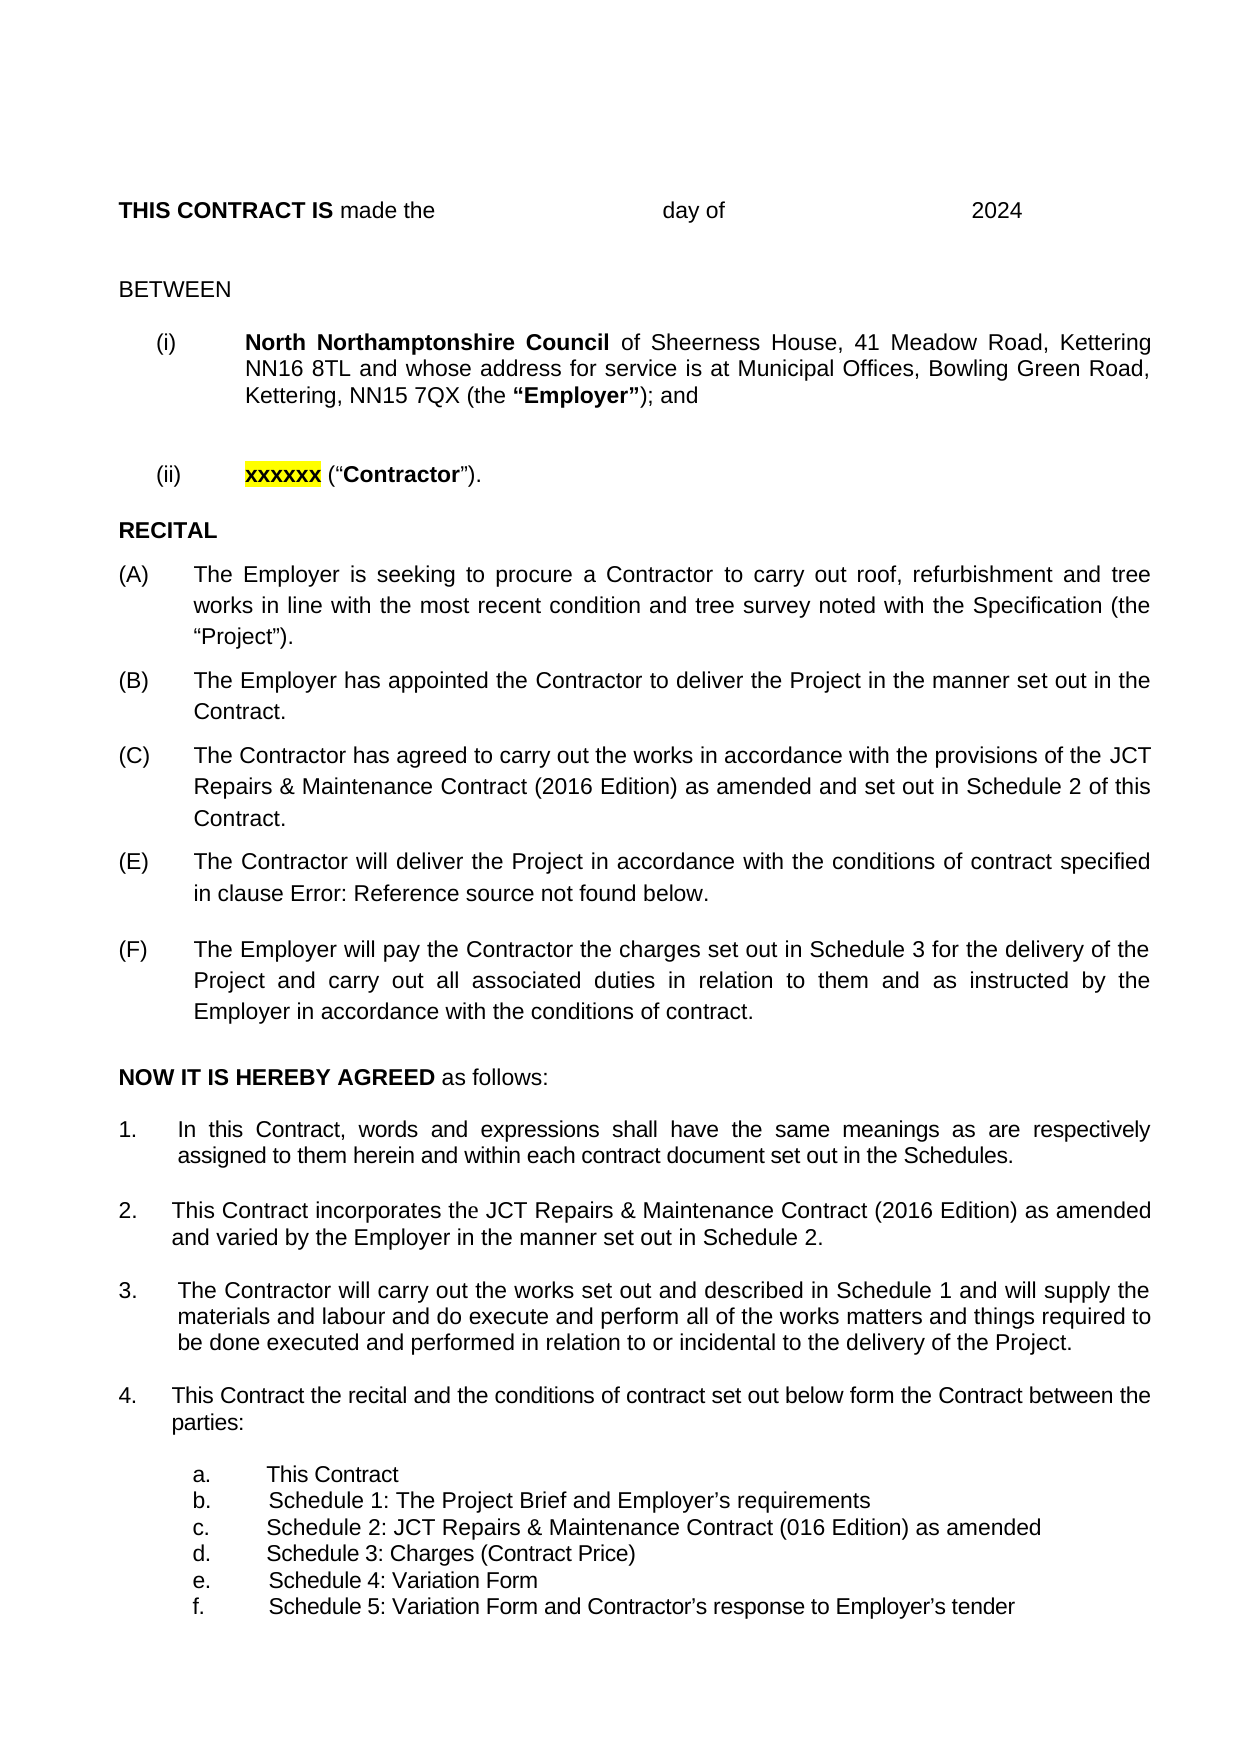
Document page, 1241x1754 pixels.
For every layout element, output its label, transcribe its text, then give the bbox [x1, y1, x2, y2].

text BETWEEN [118, 276, 1152, 303]
list Schedule 2: JCT Repairs & Maintenance Contract (016 Edition) as amended [192, 1514, 1152, 1540]
list This Contract the recital and the conditions of contract set out below form the Contract between the parties: [118, 1382, 1152, 1435]
text (A) The Employer is seeking to procure a Contractor to carry out roof, refurbishment and tree works in line with the most recent condition and tree survey noted with the Specification (the “Project”). [118, 556, 1152, 649]
text (F) The Employer will pay the Contractor the charges set out in Schedule 3 for the delivery of the Project and carry out all associated duties in relation to them and as instructed by the Employer in accordance with the conditions of contract. [118, 931, 1152, 1024]
text (C) The Contractor has agreed to carry out the works in accordance with the provisions of the JCT Repairs & Maintenance Contract (2016 Edition) as amended and set out in Schedule 2 of this Contract. [118, 737, 1152, 831]
list xxxxxx (“Contractor”). [321, 461, 1152, 487]
list Schedule 3: Charges (Contract Price) [192, 1540, 1152, 1567]
list xxxxxx (“Contractor”). [156, 461, 245, 487]
list This Contract [192, 1461, 1152, 1487]
list Schedule 4: Variation Form [169, 1567, 1152, 1593]
list Schedule 5: Variation Form and Contractor’s response to Employer’s tender [169, 1593, 1152, 1619]
list Schedule 1: The Project Brief and Employer’s requirements [169, 1487, 1152, 1514]
text NOW IT IS HEREBY AGREED as follows: [118, 1063, 1152, 1090]
list In this Contract, words and expressions shall have the same meanings as are respectively assigned to them herein and within each contract document set out in the Schedules. [118, 1116, 1152, 1169]
list North Northamptonshire Council of Sheerness House, 41 Meadow Road, Kettering NN16 8TL and whose address for service is at Municipal Offices, Bowling Green Road, Kettering, NN15 7QX (the “Employer”); and [156, 329, 1152, 408]
list The Contractor will carry out the works set out and described in Schedule 1 and will supply the materials and labour and do execute and perform all of the works matters and things required to be done executed and performed in relation to or incidental to the delivery of the Project. [118, 1277, 1152, 1356]
list This Contract incorporates the JCT Repairs & Maintenance Contract (2016 Edition) as amended and varied by the Employer in the manner set out in Schedule 2. [118, 1195, 1152, 1250]
text (B) The Employer has appointed the Contractor to deliver the Project in the manner set out in the Contract. [118, 662, 1152, 724]
text THIS CONTRACT IS made the day of 2024 [118, 197, 1152, 223]
text RECITAL [118, 512, 1152, 543]
